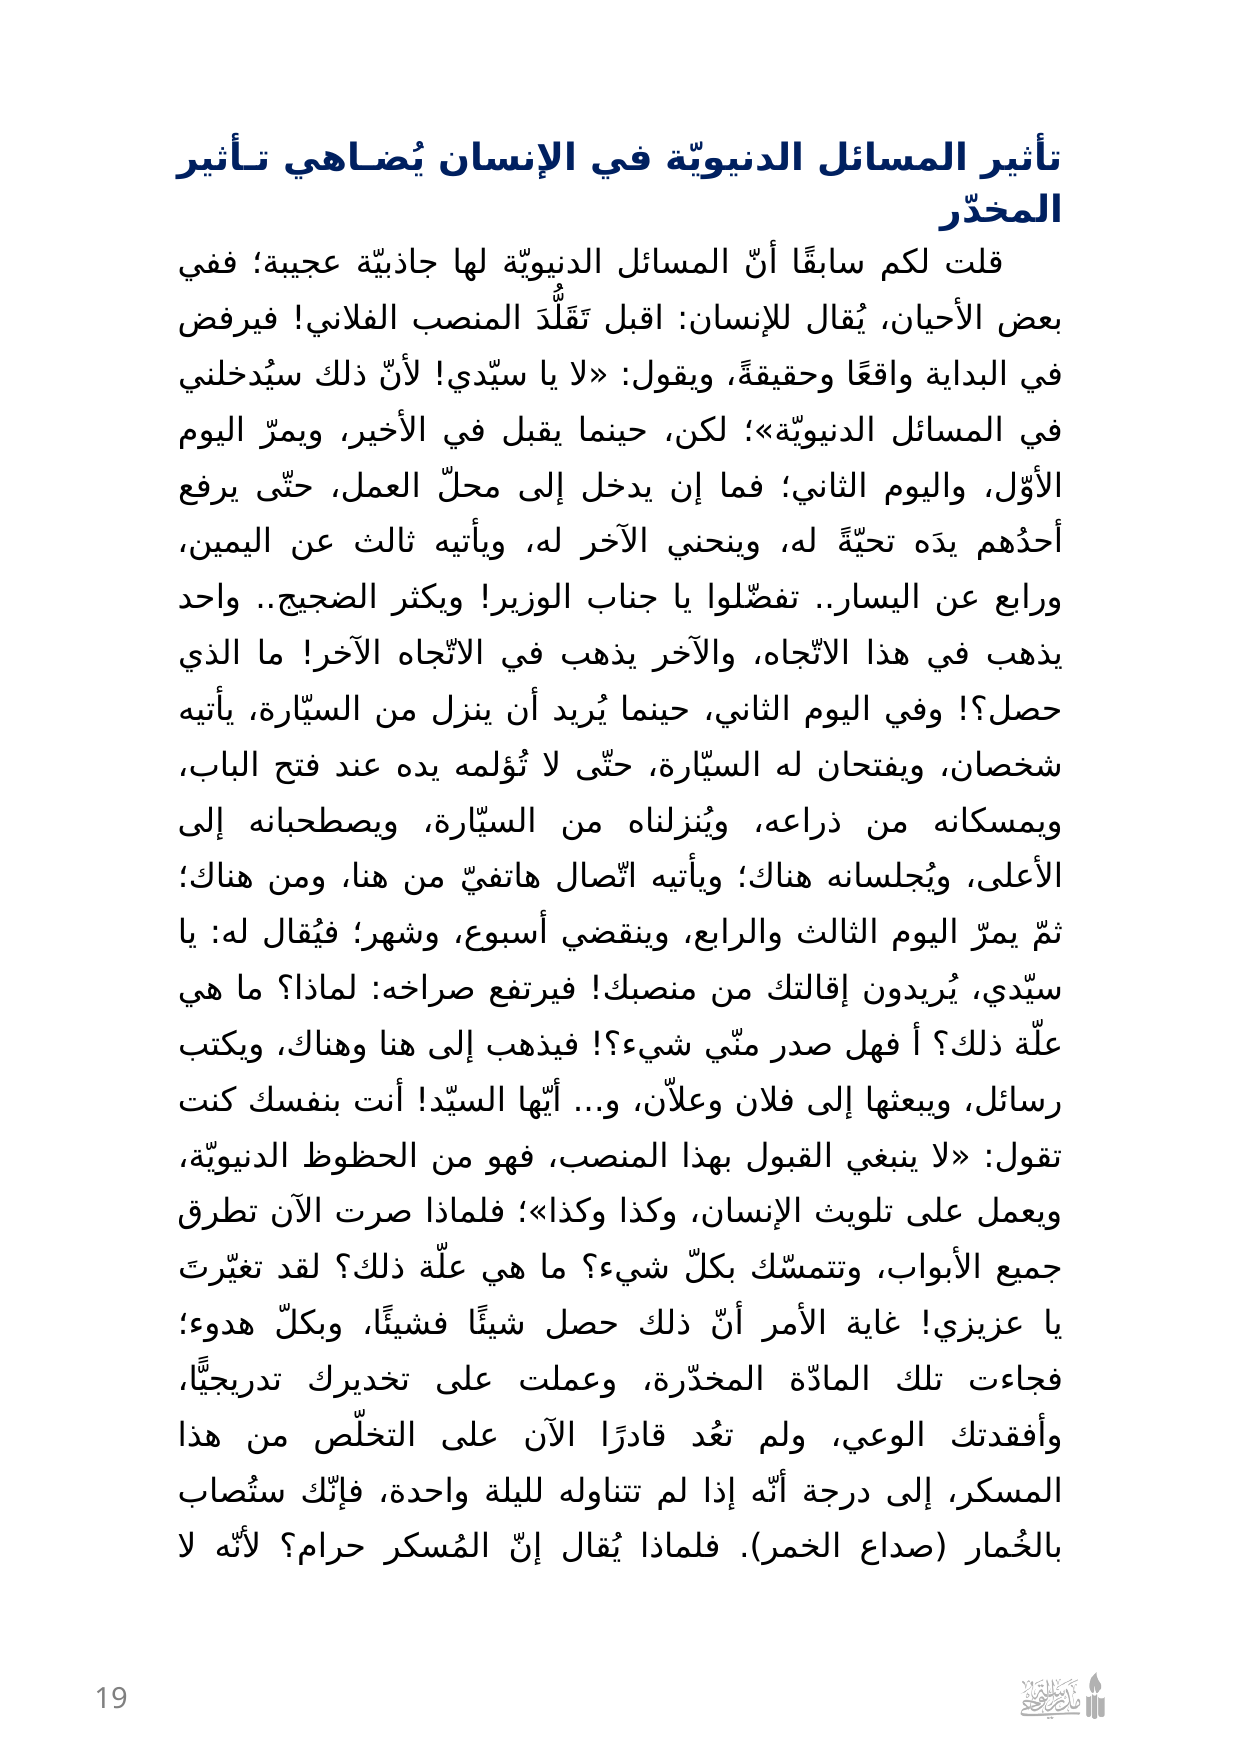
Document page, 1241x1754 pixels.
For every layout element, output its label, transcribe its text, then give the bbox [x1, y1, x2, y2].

title تأثير المسائل الدنيويّة في الإنسان يُضاهي تأثير المخدّر [177, 136, 1063, 232]
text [177, 240, 1063, 1580]
picture [1020, 1672, 1105, 1719]
